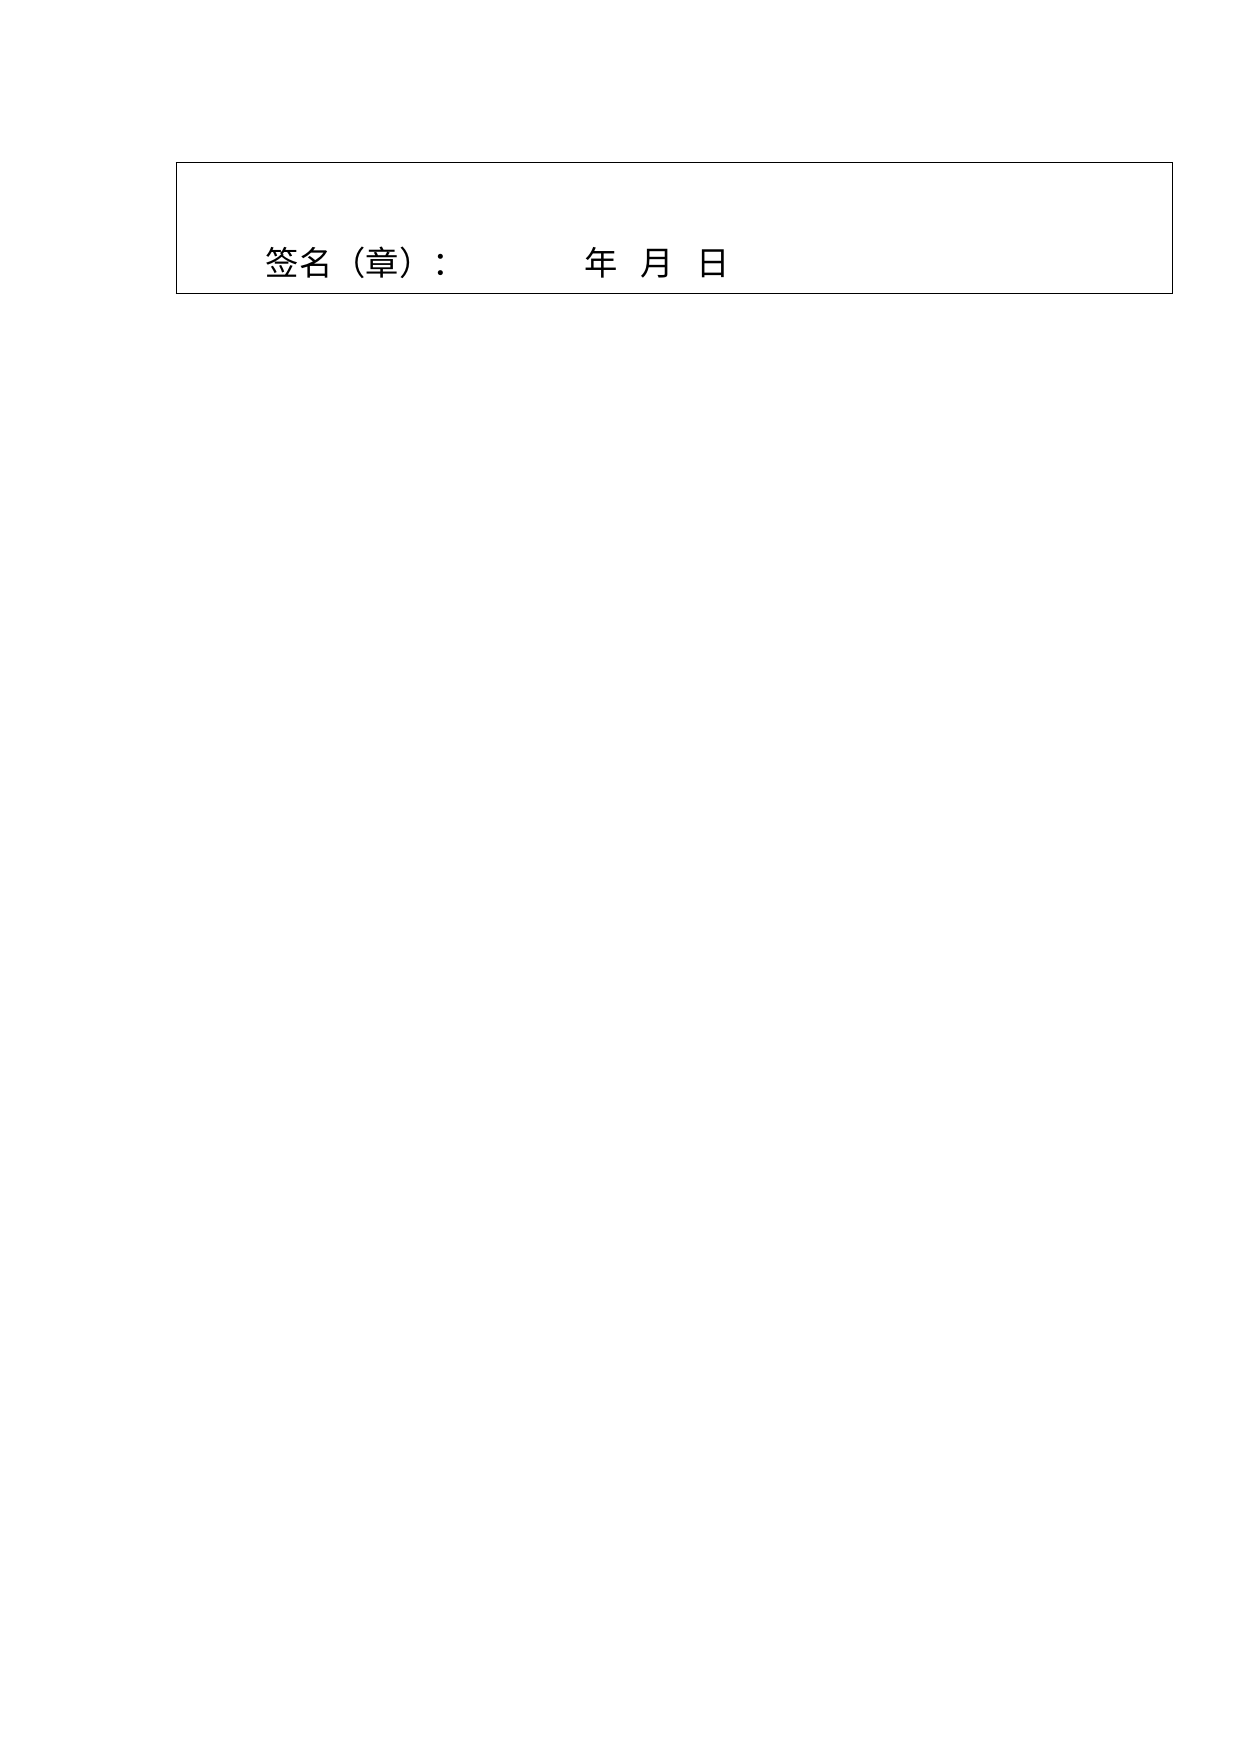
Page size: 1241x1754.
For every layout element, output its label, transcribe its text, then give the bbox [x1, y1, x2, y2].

table_cell 导师意见: 签名（章）： 年 月 日 [177, 163, 1172, 293]
